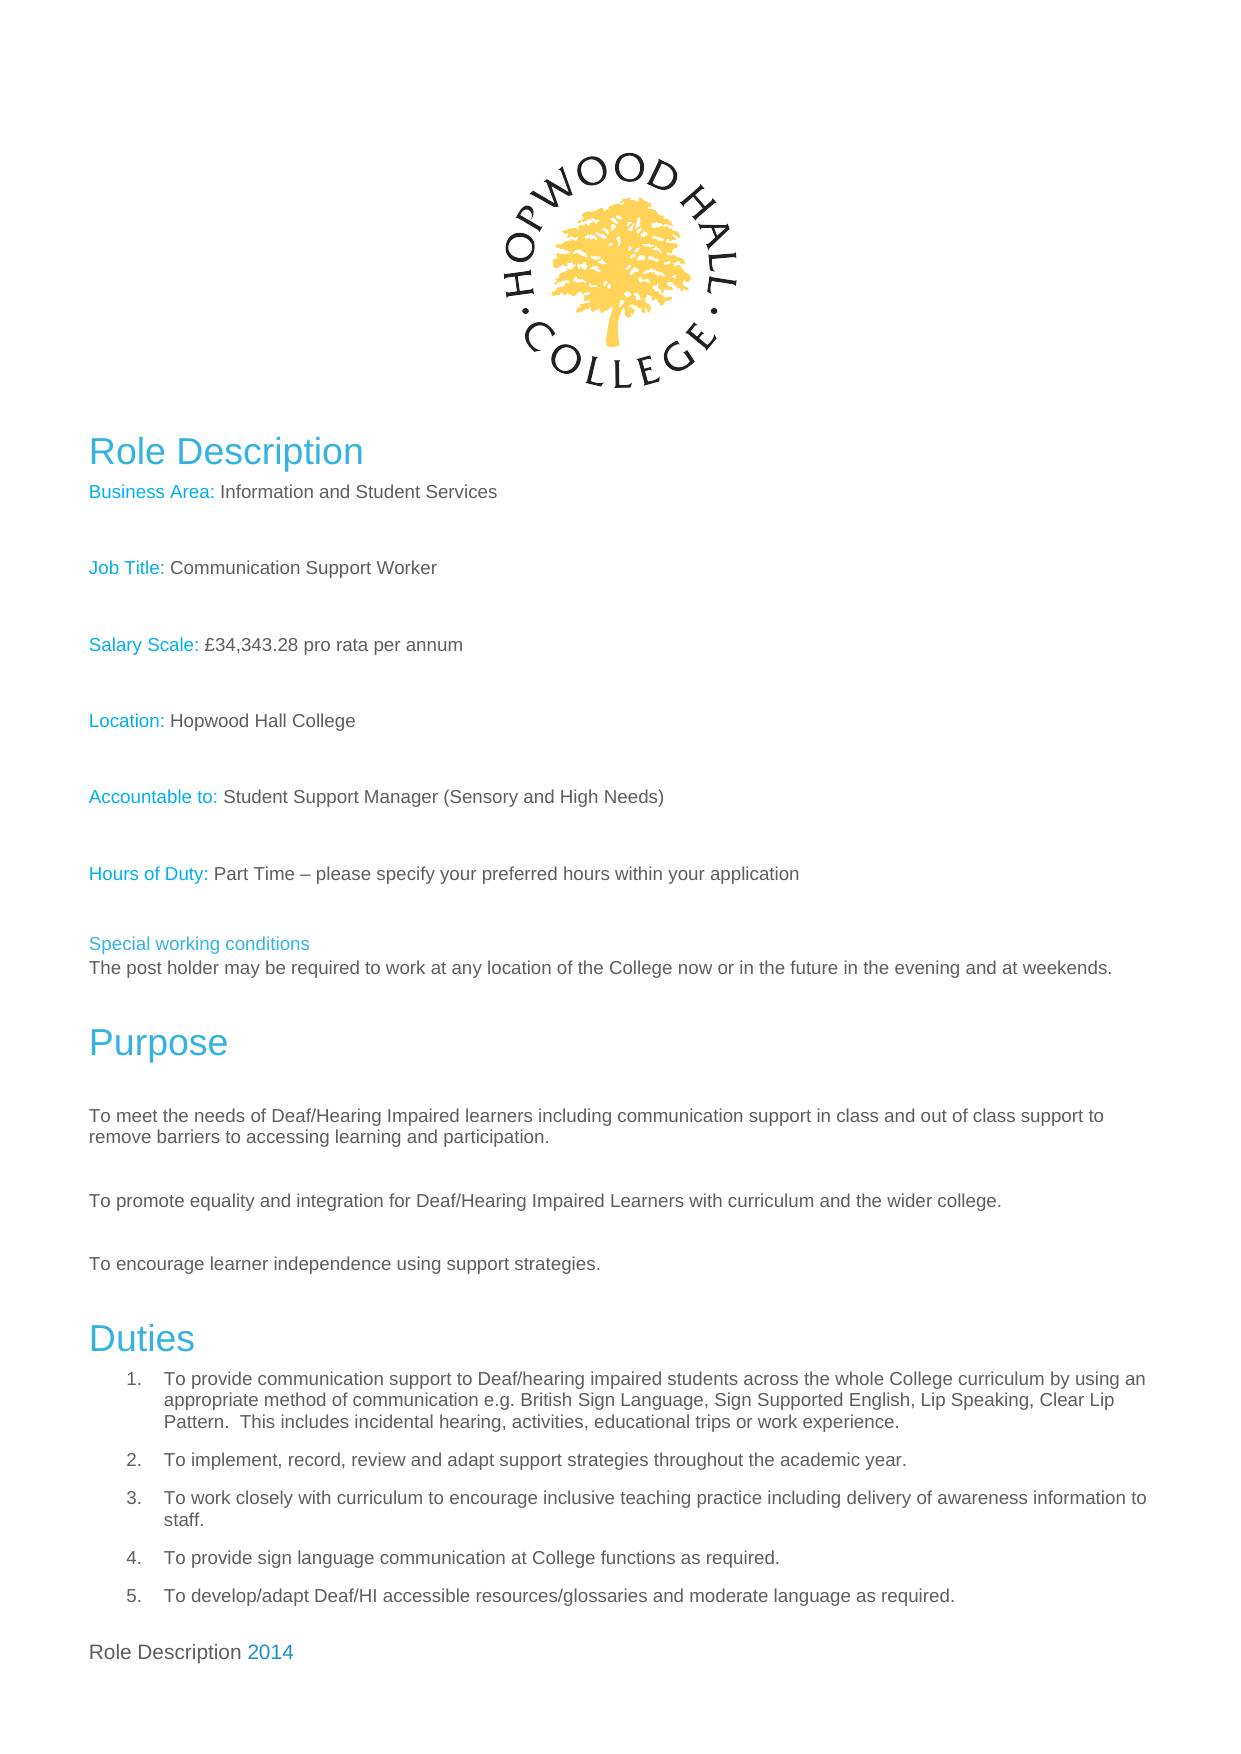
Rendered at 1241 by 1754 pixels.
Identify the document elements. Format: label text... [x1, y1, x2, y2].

list Salary Scale: £34,343.28 pro rata per annum [89, 633, 1152, 655]
text To provide sign language communication at College functions as required. [126, 1547, 1152, 1568]
text To work closely with curriculum to encourage inclusive teaching practice including delivery of awareness information to staff. [126, 1487, 1152, 1530]
list Hours of Duty: Part Time – please specify your preferred hours within your application [89, 863, 1152, 884]
text To provide communication support to Deaf/hearing impaired students across the whole College curriculum by using an appropriate method of communication e.g. British Sign Language, Sign Supported English, Lip Speaking, Clear Lip Pattern. This includes incidental hearing, activities, educational trips or work experience. [126, 1367, 1152, 1432]
subtitle Purpose [89, 1020, 1152, 1063]
subtitle Special working conditions [89, 933, 1152, 954]
subtitle Role Description [89, 429, 1152, 472]
text To develop/adapt Deaf/HI accessible resources/glossaries and moderate language as required. [126, 1585, 1152, 1607]
text To implement, record, review and adapt support strategies throughout the academic year. [126, 1449, 1152, 1470]
subtitle To meet the needs of Deaf/Hearing Impaired learners including communication support in class and out of class support to remove barriers to accessing learning and participation. [89, 1105, 1152, 1148]
list Job Title: Communication Support Worker [89, 557, 1152, 578]
text The post holder may be required to work at any location of the College now or in the future in the evening and at weekends. [89, 957, 1152, 978]
subtitle Duties [89, 1316, 1152, 1359]
subtitle To promote equality and integration for Deaf/Hearing Impaired Learners with curriculum and the wider college. [89, 1189, 1152, 1211]
list Business Area: Information and Student Services [89, 481, 1152, 502]
list Accountable to: Student Support Manager (Sensory and High Needs) [89, 786, 1152, 808]
subtitle To encourage learner independence using support strategies. [89, 1253, 1152, 1274]
picture [503, 152, 737, 388]
list Location: Hopwood Hall College [89, 710, 1152, 731]
